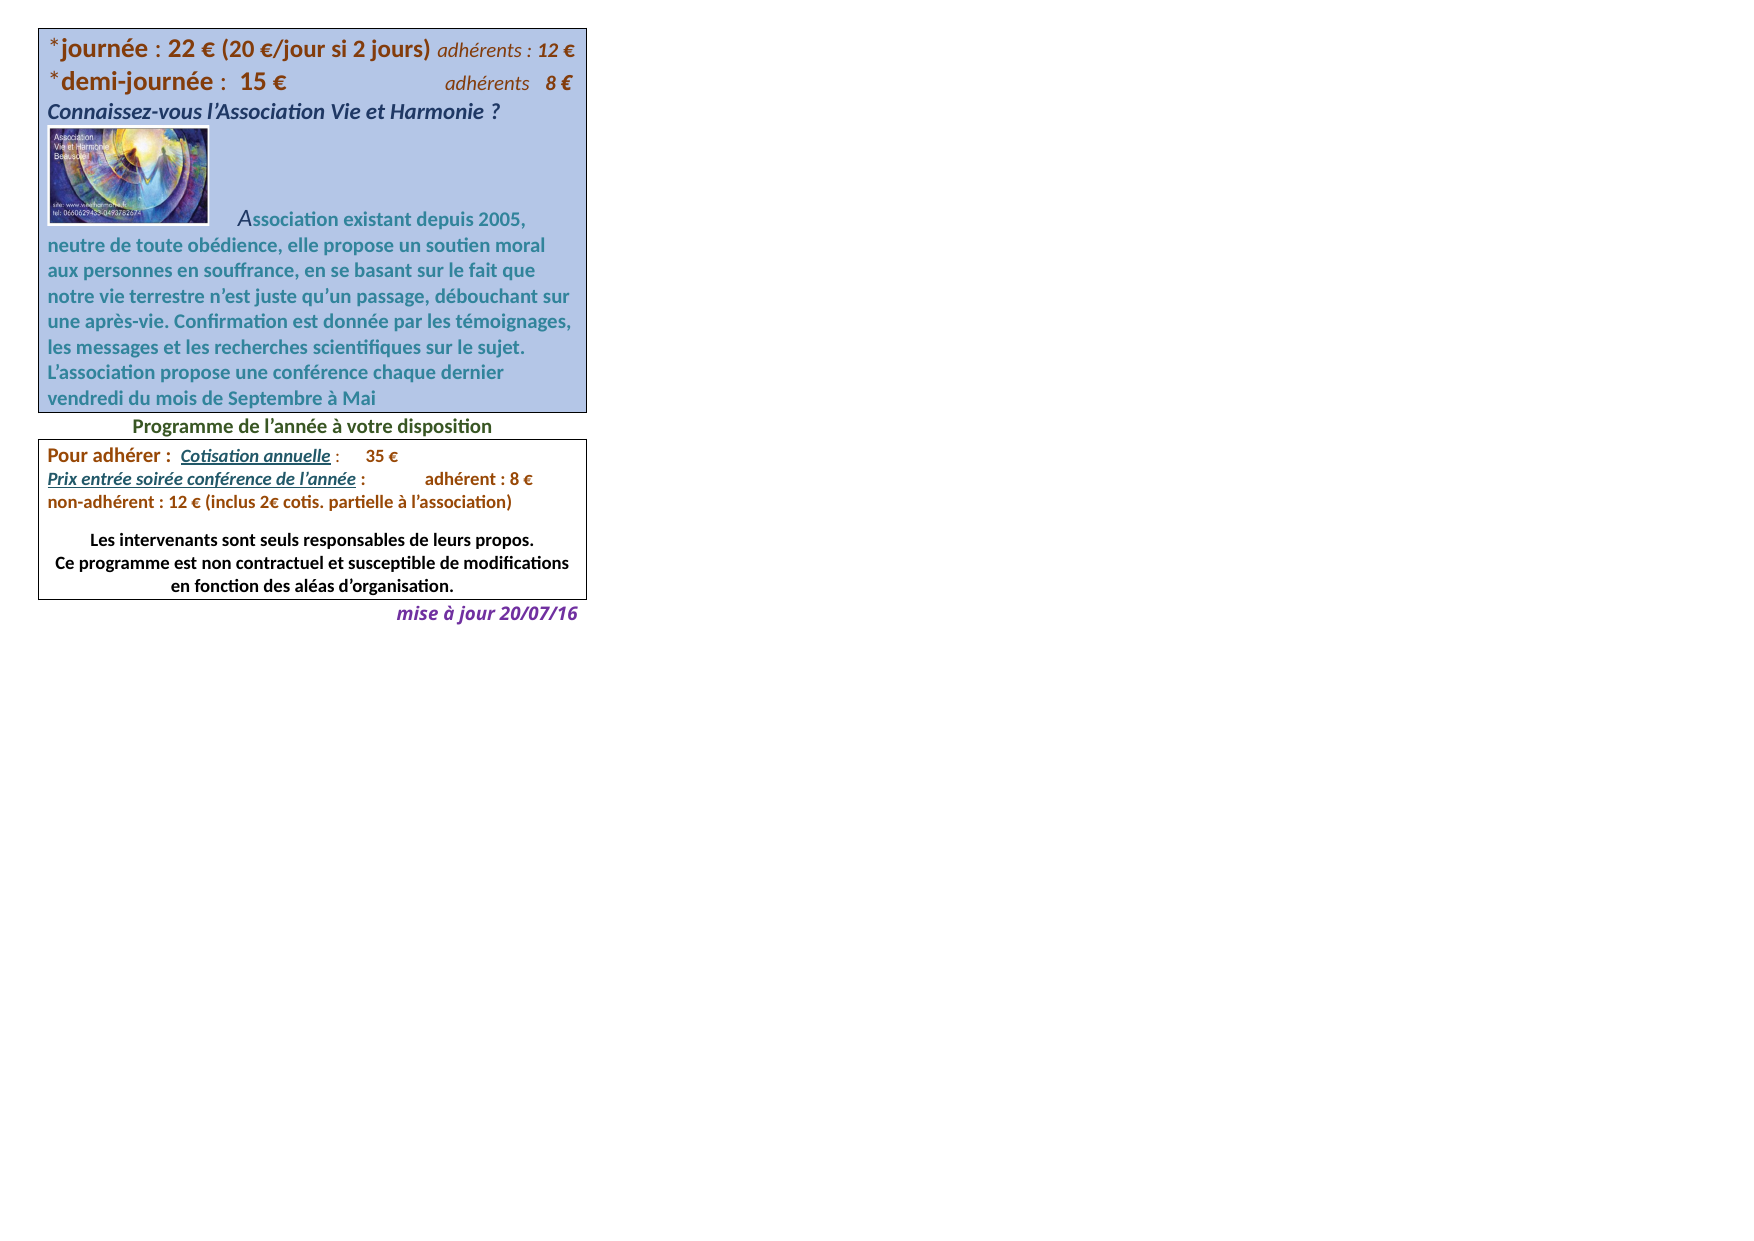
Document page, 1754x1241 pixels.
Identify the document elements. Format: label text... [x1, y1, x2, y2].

text Pour adhérer : Cotisation annuelle : 35 € [39, 440, 586, 467]
text *journée : 22 € (20 €/jour si 2 jours) adhérents : 12 € [39, 29, 586, 61]
picture [47, 125, 210, 226]
text en fonction des aléas d’organisation. [39, 571, 586, 599]
text Programme de l’année à votre disposition [47, 413, 577, 439]
text non-adhérent : 12 € (inclus 2€ cotis. partielle à l’association) [47, 490, 577, 513]
text mise à jour 20/07/16 [47, 600, 577, 626]
text Ce programme est non contractuel et susceptible de modifications [47, 551, 577, 571]
text *demi-journée : 15 € adhérents 8 € Connaissez-vous l’Association Vie et Harmonie ? Association existant depuis 2005, neutre de toute obédience, elle propose un soutien moral aux personnes en souffrance, en se basant sur le fait que notre vie terrestre n’est juste qu’un passage, débouchant sur une après-vie. Confirmation est donnée par les témoignages, les messages et les recherches scientifiques sur le sujet. L’association propose une conférence chaque dernier vendredi du mois de Septembre à Mai [39, 61, 586, 412]
text Les intervenants sont seuls responsables de leurs propos. [47, 528, 577, 551]
text Prix entrée soirée conférence de l’année : adhérent : 8 € [47, 467, 577, 490]
